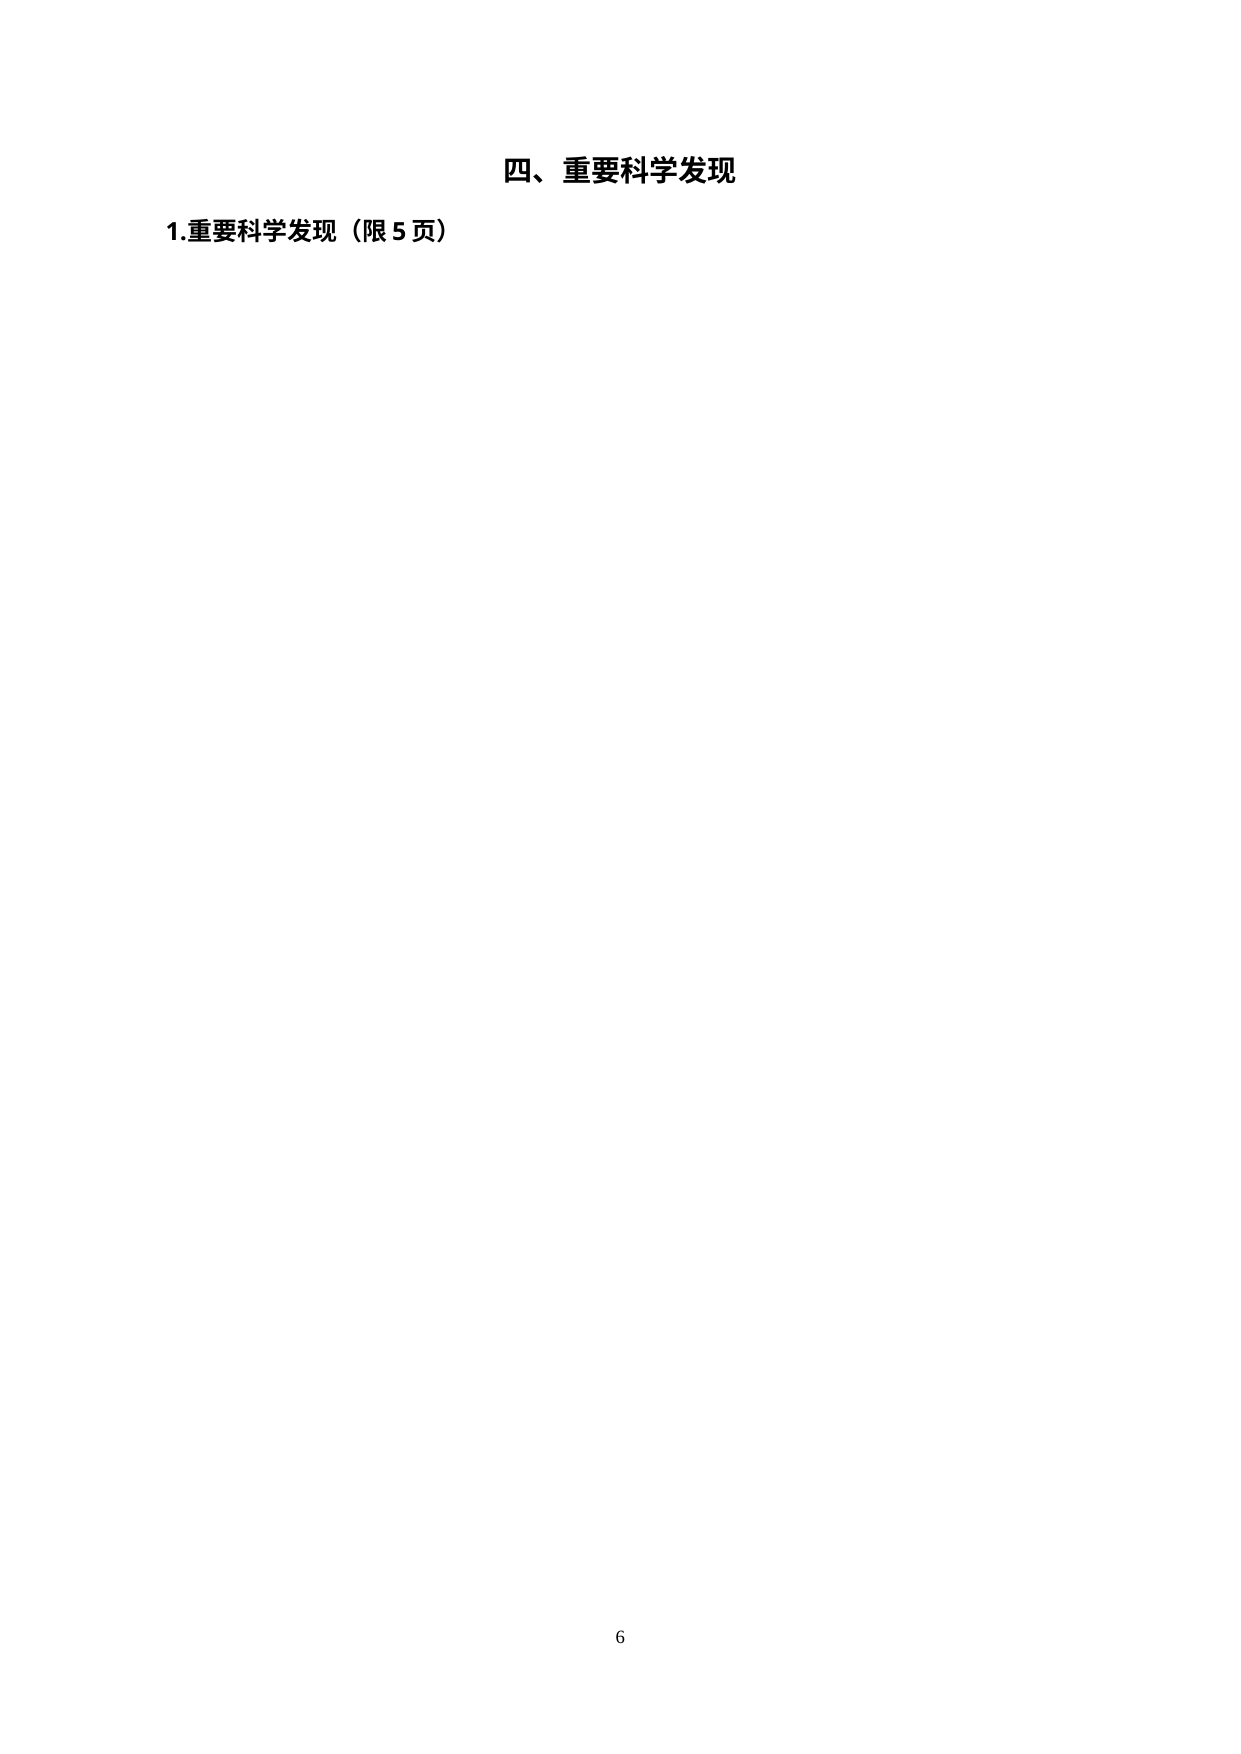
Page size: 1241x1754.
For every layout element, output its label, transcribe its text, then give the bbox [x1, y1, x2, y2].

text 1.重要科学发现（限5页） [165, 211, 1075, 247]
text 四、重要科学发现 [165, 148, 1075, 190]
